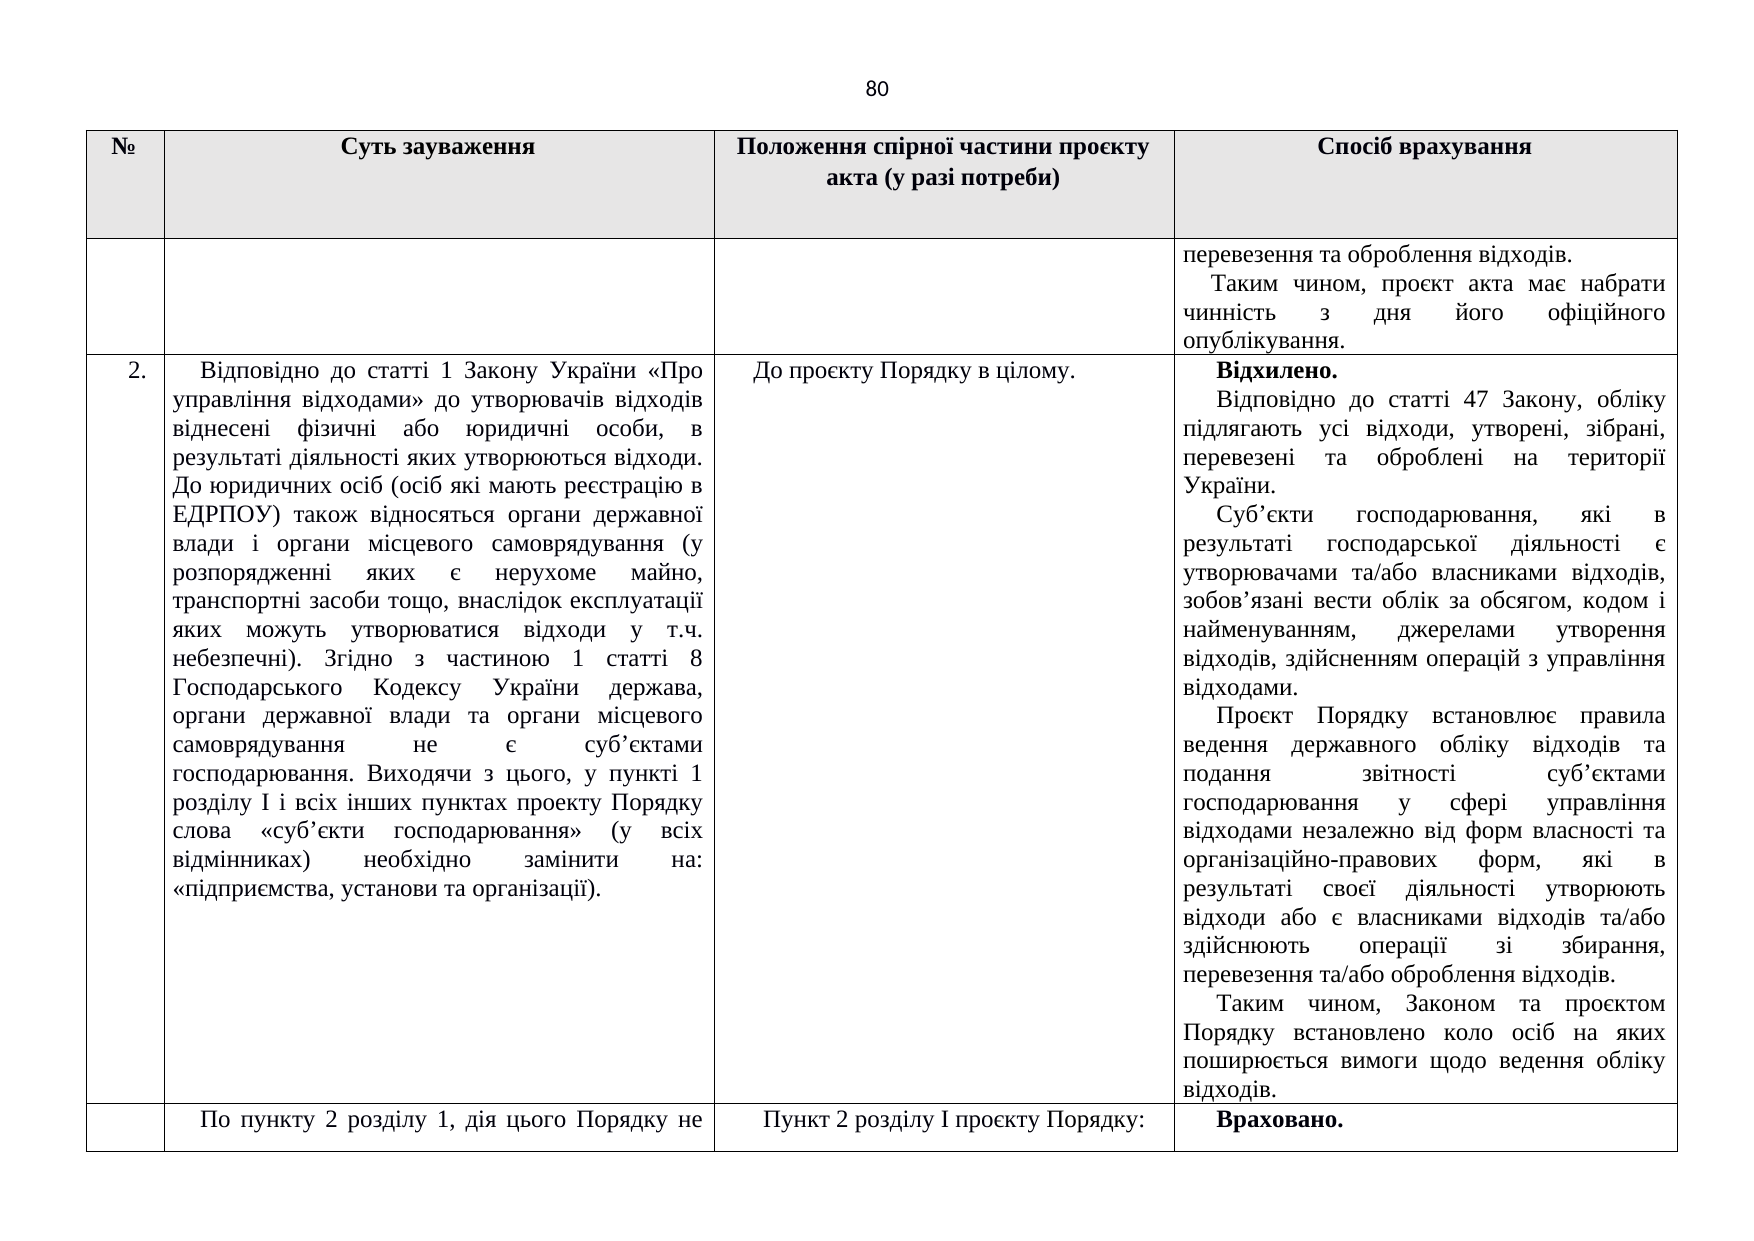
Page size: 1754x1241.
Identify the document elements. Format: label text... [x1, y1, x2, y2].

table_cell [1175, 1104, 1677, 1151]
table_cell Відповідно до статті 1 Закону України «Про управління відходами» до утворювачів відходів віднесені фізичні або юридичні особи, в результаті діяльності яких утворюються відходи. До юридичних осіб (осіб які мають реєстрацію в ЕДРПОУ) також відносяться органи державної влади і органи місцевого самоврядування (у розпорядженні яких є нерухоме майно, транспортні засоби тощо, внаслідок експлуатації яких можуть утворюватися відходи у т.ч. небезпечні). Згідно з частиною 1 статті 8 Господарського Кодексу України держава, органи державної влади та органи місцевого самоврядування не є субʼєктами господарювання. Виходячи з цього, у пункті 1 розділу І і всіх інших пунктах проекту Порядку слова «субʼєкти господарювання» (у всіх відмінниках) необхідно замінити на: «підприємства, установи та організації). [165, 355, 714, 1103]
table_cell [715, 1104, 1174, 1151]
table_header Спосіб врахування [1175, 131, 1677, 238]
table_cell 2. [87, 355, 164, 1103]
table_cell До проєкту Порядку в цілому. [715, 355, 1174, 1103]
table_header Суть зауваження [165, 131, 714, 238]
table_header Положення спірної частини проєкту акта (у разі потреби) [715, 131, 1174, 238]
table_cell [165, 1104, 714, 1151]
table_header № [87, 131, 164, 238]
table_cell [1175, 239, 1677, 354]
table_cell 1. [87, 239, 164, 354]
table_cell [87, 1104, 164, 1151]
table_cell Відхилено. Відповідно до статті 47 Закону, обліку підлягають усі відходи, утворені, зібрані, перевезені та оброблені на території України. Суб’єкти господарювання, які в результаті господарської діяльності є утворювачами та/або власниками відходів, зобов’язані вести облік за обсягом, кодом і найменуванням, джерелами утворення відходів, здійсненням операцій з управління відходами. Проєкт Порядку встановлює правила ведення державного обліку відходів та подання звітності суб’єктами господарювання у сфері управління відходами незалежно від форм власності та організаційно-правових форм, які в результаті своєї діяльності утворюють відходи або є власниками відходів та/або здійснюють операції зі збирання, перевезення та/або оброблення відходів. Таким чином, Законом та проєктом Порядку встановлено коло осіб на яких поширюється вимоги щодо ведення обліку відходів. [1175, 355, 1677, 1103]
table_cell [165, 239, 714, 354]
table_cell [715, 239, 1174, 354]
